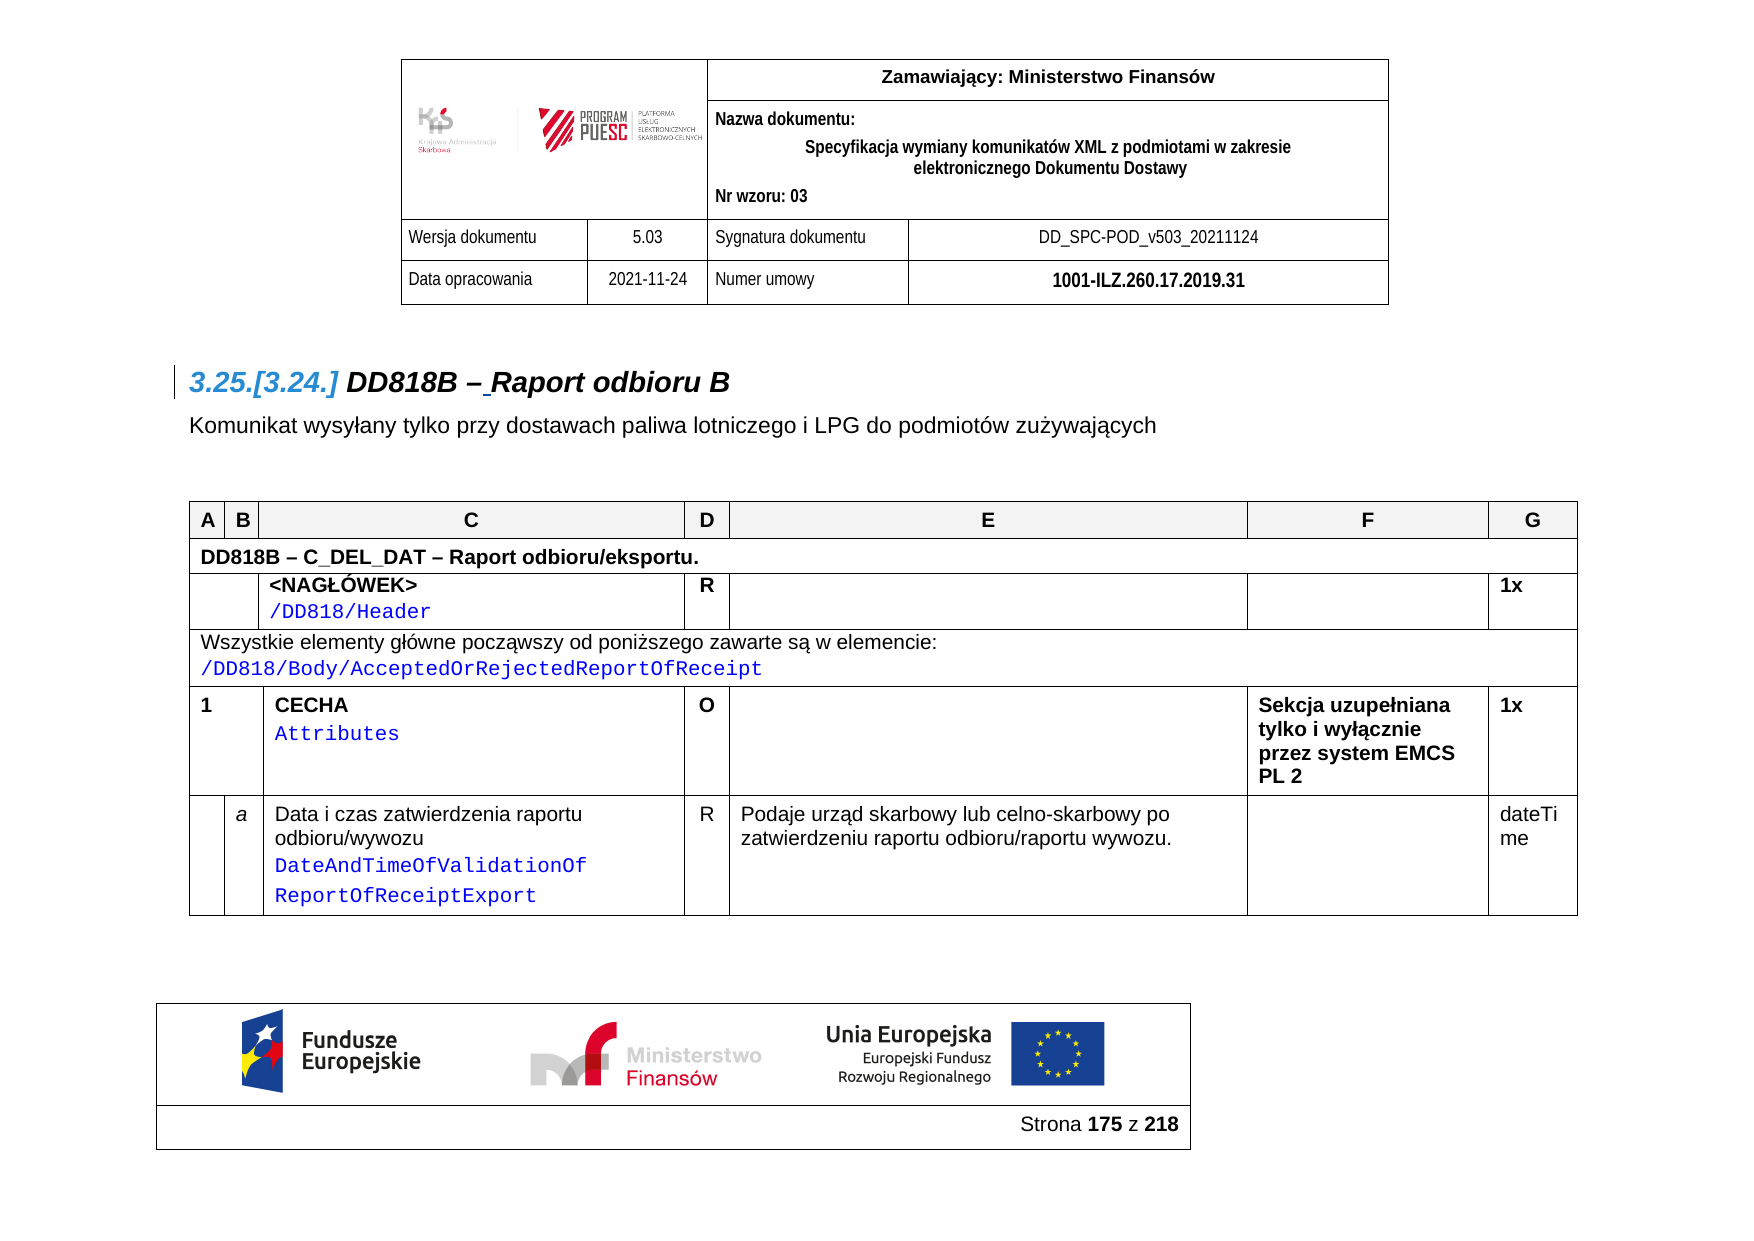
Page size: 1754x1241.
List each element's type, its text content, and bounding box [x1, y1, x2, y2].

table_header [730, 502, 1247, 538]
picture [408, 97, 702, 163]
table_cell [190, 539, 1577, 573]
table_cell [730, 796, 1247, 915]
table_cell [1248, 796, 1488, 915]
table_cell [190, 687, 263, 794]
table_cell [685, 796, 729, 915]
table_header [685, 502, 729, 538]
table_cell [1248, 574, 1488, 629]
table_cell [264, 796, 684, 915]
text DD818B –Raport odbioru B [189, 365, 1600, 399]
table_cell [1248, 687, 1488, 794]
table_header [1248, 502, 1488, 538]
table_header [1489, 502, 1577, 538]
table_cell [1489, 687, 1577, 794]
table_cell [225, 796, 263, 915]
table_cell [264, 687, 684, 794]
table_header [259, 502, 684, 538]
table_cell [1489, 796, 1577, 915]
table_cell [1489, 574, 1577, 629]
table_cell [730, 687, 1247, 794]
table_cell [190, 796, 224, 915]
picture [242, 1009, 1105, 1093]
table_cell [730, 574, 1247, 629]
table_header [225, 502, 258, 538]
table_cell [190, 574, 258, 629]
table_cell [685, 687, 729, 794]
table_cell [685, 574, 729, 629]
text Komunikat wysyłany tylko przy dostawach paliwa lotniczego i LPG do podmiotów zużywających [189, 405, 1600, 438]
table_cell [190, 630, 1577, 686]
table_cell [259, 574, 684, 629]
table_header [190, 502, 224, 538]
